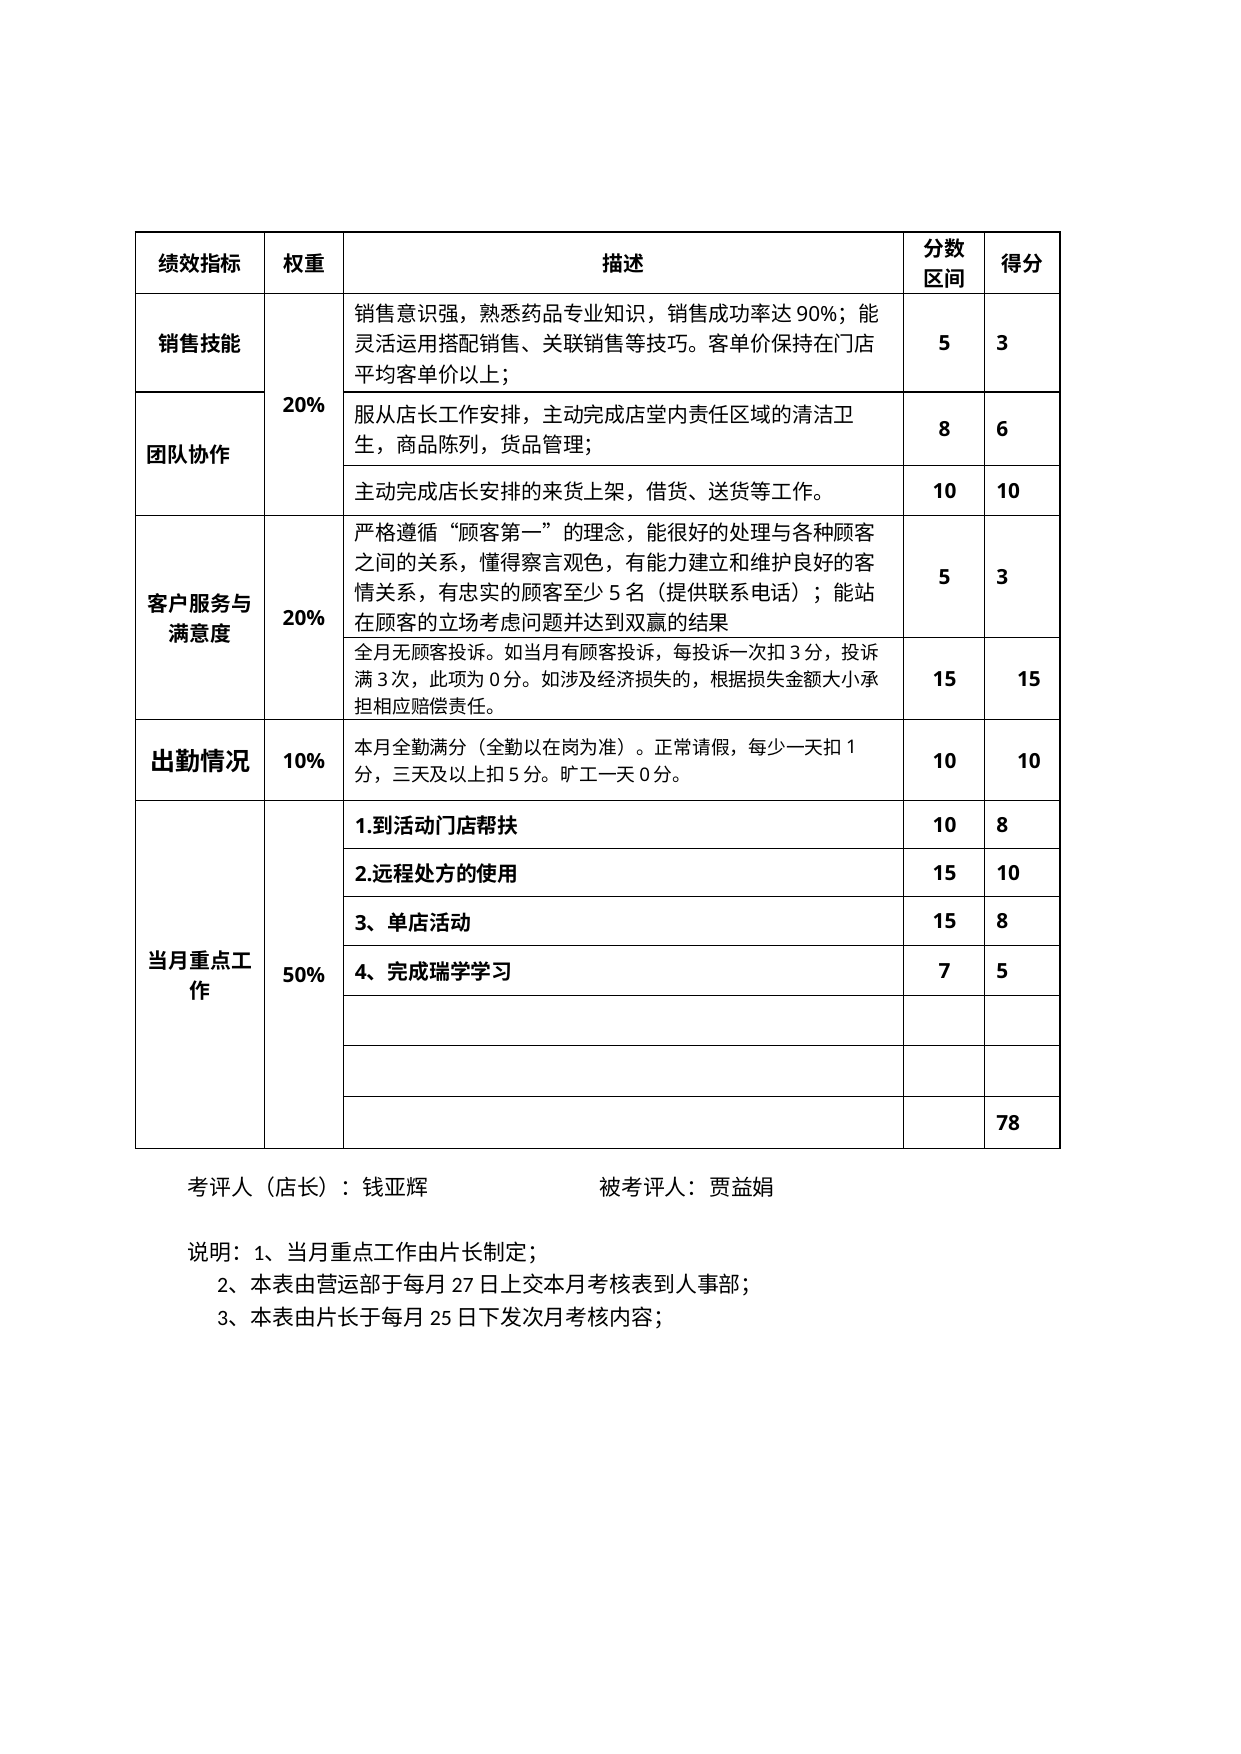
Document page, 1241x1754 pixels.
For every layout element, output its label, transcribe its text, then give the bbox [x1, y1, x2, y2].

table_cell 10 [904, 801, 984, 847]
table_cell [904, 1046, 984, 1096]
table_cell 服从店长工作安排，主动完成店堂内责任区域的清洁卫生，商品陈列，货品管理； [344, 393, 903, 465]
table_cell [904, 1097, 984, 1148]
text 考评人（店长）：钱亚辉 被考评人：贾益娟 [187, 1149, 1053, 1202]
table_cell 7 [904, 946, 984, 994]
table_cell [904, 996, 984, 1044]
table_cell 20% [265, 516, 343, 719]
table_cell [344, 1046, 903, 1096]
table_cell 客户服务与满意度 [136, 516, 264, 719]
table_cell [985, 996, 1059, 1044]
table_cell 15 [985, 638, 1059, 719]
table_cell 50% [265, 801, 343, 1148]
text 说明：1、当月重点工作由片长制定； [187, 1234, 1053, 1267]
table_cell [344, 1097, 903, 1148]
table_cell 78 [985, 1097, 1059, 1148]
table_cell 8 [985, 801, 1059, 847]
text 3、本表由片长于每月25日下发次月考核内容； [187, 1299, 1053, 1332]
table_cell 销售技能 [136, 294, 264, 391]
table_cell 10% [265, 720, 343, 799]
table_cell 销售意识强，熟悉药品专业知识，销售成功率达90%；能灵活运用搭配销售、关联销售等技巧。客单价保持在门店平均客单价以上； [344, 294, 903, 391]
table_header 得分 [985, 233, 1059, 293]
table_cell 10 [985, 720, 1059, 799]
table_cell 全月无顾客投诉。如当月有顾客投诉，每投诉一次扣3分，投诉满3次，此项为0分。如涉及经济损失的，根据损失金额大小承担相应赔偿责任。 [344, 638, 903, 719]
table_cell 严格遵循“顾客第一”的理念，能很好的处理与各种顾客之间的关系，懂得察言观色，有能力建立和维护良好的客情关系，有忠实的顾客至少5名（提供联系电话）；能站在顾客的立场考虑问题并达到双赢的结果 [344, 516, 903, 637]
table_cell 出勤情况 [136, 720, 264, 799]
table_cell 3、单店活动 [344, 897, 903, 944]
table_cell 3 [985, 294, 1059, 391]
table_cell 15 [904, 849, 984, 896]
table_cell 本月全勤满分（全勤以在岗为准）。正常请假，每少一天扣1分，三天及以上扣5分。旷工一天0分。 [344, 720, 903, 799]
table_cell 5 [904, 294, 984, 391]
table_cell 2.远程处方的使用 [344, 849, 903, 896]
table_cell 10 [904, 720, 984, 799]
table_cell 10 [985, 849, 1059, 896]
table_cell 5 [985, 946, 1059, 994]
table_cell 3 [985, 516, 1059, 637]
table_cell [344, 996, 903, 1044]
table_cell 15 [904, 638, 984, 719]
table_cell 20% [265, 294, 343, 515]
table_cell 10 [985, 466, 1059, 515]
table_header 描述 [344, 233, 903, 293]
text 2、本表由营运部于每月27日上交本月考核表到人事部； [187, 1267, 1053, 1299]
table_cell 8 [904, 393, 984, 465]
table_cell 10 [904, 466, 984, 515]
table_header 分数 区间 [904, 233, 984, 293]
table_cell 当月重点工作 [136, 801, 264, 1148]
table_header 权重 [265, 233, 343, 293]
table_cell 4、完成瑞学学习 [344, 946, 903, 994]
table_cell [985, 1046, 1059, 1096]
table_cell 8 [985, 897, 1059, 944]
table_cell 团队协作 [136, 393, 264, 515]
table_cell 5 [904, 516, 984, 637]
table_header 绩效指标 [136, 233, 264, 293]
table_cell 主动完成店长安排的来货上架，借货、送货等工作。 [344, 466, 903, 515]
table_cell 15 [904, 897, 984, 944]
table_cell 6 [985, 393, 1059, 465]
table_cell 1.到活动门店帮扶 [344, 801, 903, 847]
